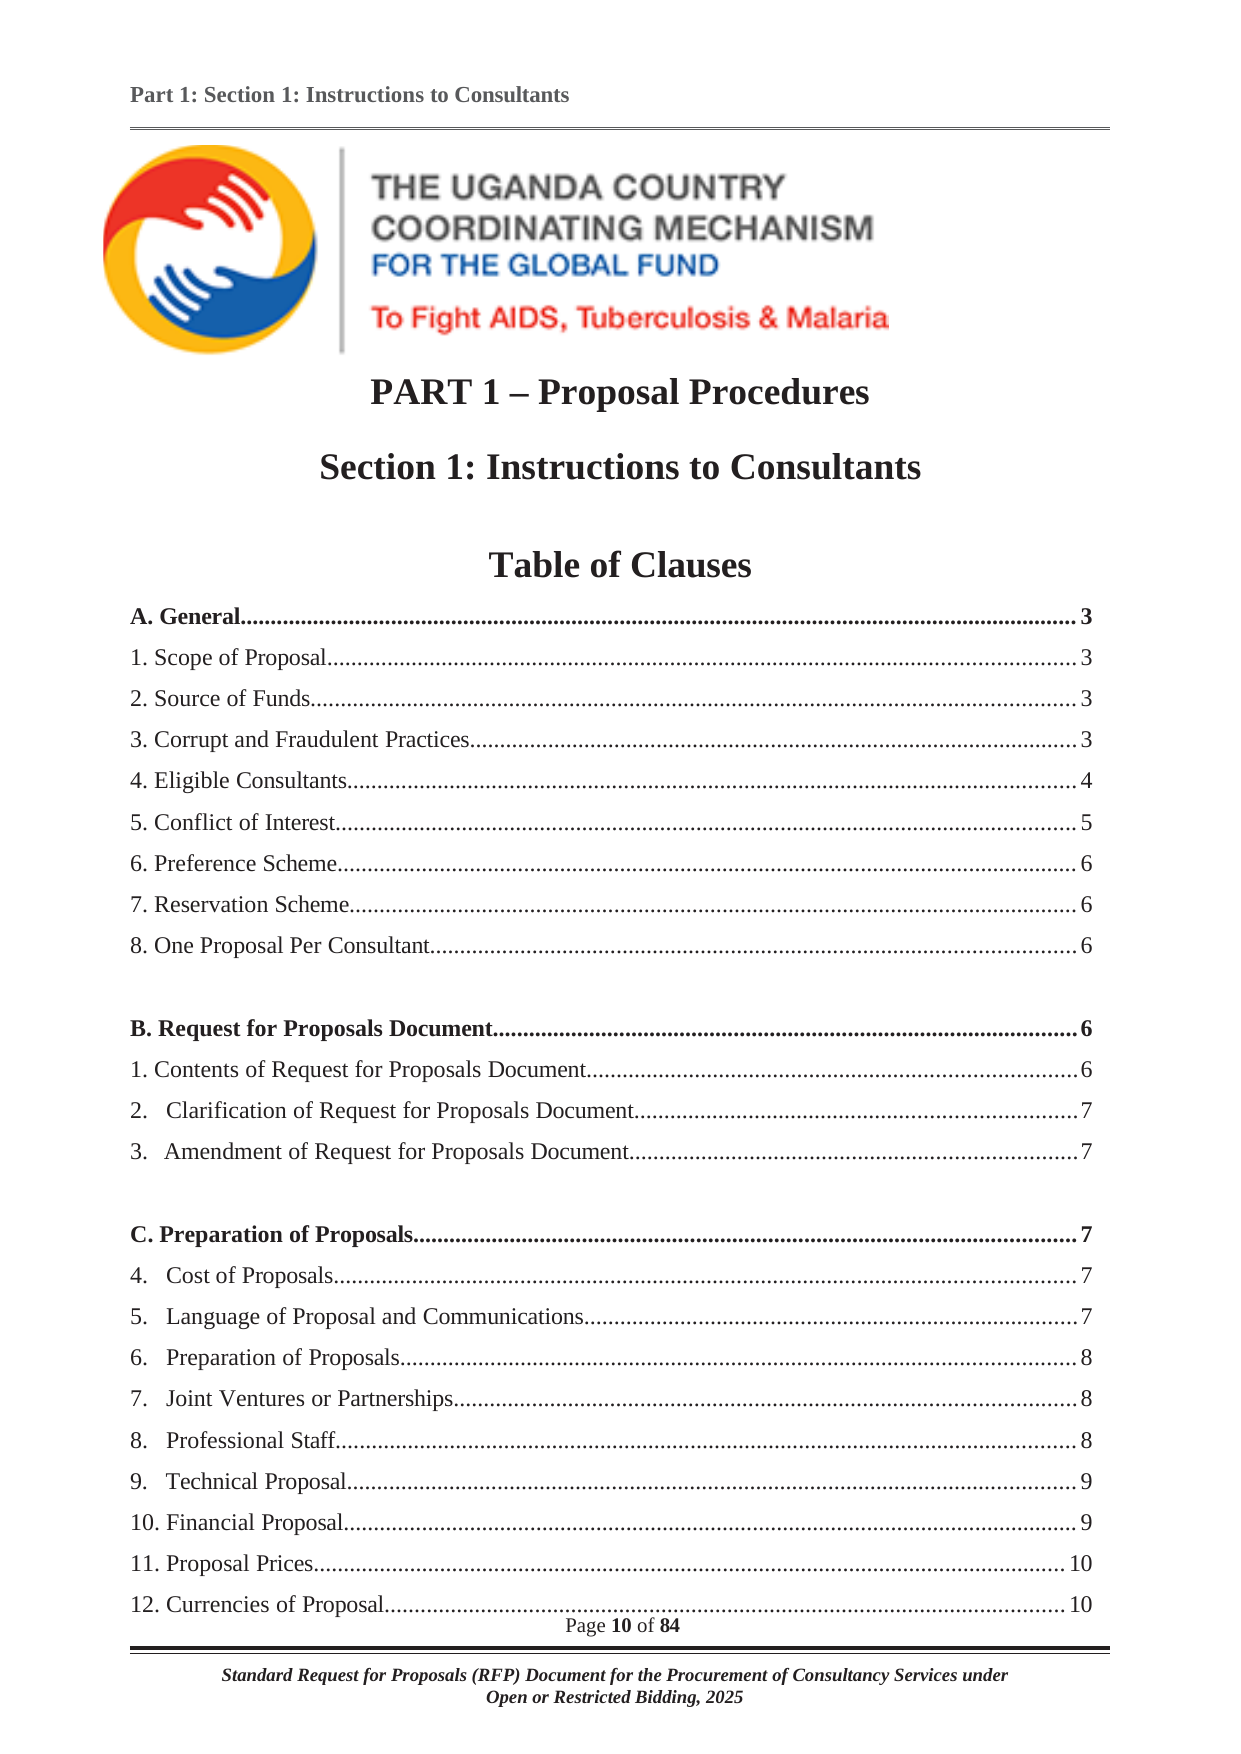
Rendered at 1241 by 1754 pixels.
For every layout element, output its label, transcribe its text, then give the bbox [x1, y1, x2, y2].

list One Proposal Per Consultant 6 [130, 931, 1122, 959]
list Corrupt and Fraudulent Practices 3 [130, 725, 1122, 753]
list Request for Proposals Document 6 [130, 1014, 1122, 1041]
list Professional Staff 8 [130, 1426, 1122, 1453]
list Contents of Request for Proposals Document 6 [130, 1055, 1122, 1082]
list Clarification of Request for Proposals Document 7 [130, 1096, 1122, 1124]
list Source of Funds 3 [130, 684, 1122, 712]
text PART 1 – Proposal Procedures Section 1: Instructions to Consultants [319, 369, 921, 487]
list Cost of Proposals 7 [130, 1261, 1122, 1288]
list Joint Ventures or Partnerships 8 [130, 1384, 1122, 1412]
list Eligible Consultants 4 [130, 767, 1122, 794]
list Preference Scheme 6 [130, 849, 1122, 877]
list Language of Proposal and Communications 7 [130, 1302, 1122, 1330]
text Table of Clauses [118, 542, 1122, 585]
picture [103, 145, 889, 360]
list Scope of Proposal 3 [130, 643, 1122, 671]
list General 3 [130, 602, 1122, 629]
list Preparation of Proposals 8 [130, 1343, 1122, 1371]
list Reservation Scheme 6 [130, 890, 1122, 918]
list Amendment of Request for Proposals Document 7 [130, 1137, 1122, 1165]
list Financial Proposal 9 [130, 1508, 1122, 1536]
list Proposal Prices 10 [130, 1549, 1122, 1577]
list Preparation of Proposals 7 [130, 1220, 1122, 1247]
list Technical Proposal 9 [130, 1467, 1122, 1494]
list Currencies of Proposal 10 [130, 1590, 1122, 1618]
list Conflict of Interest 5 [130, 808, 1122, 835]
